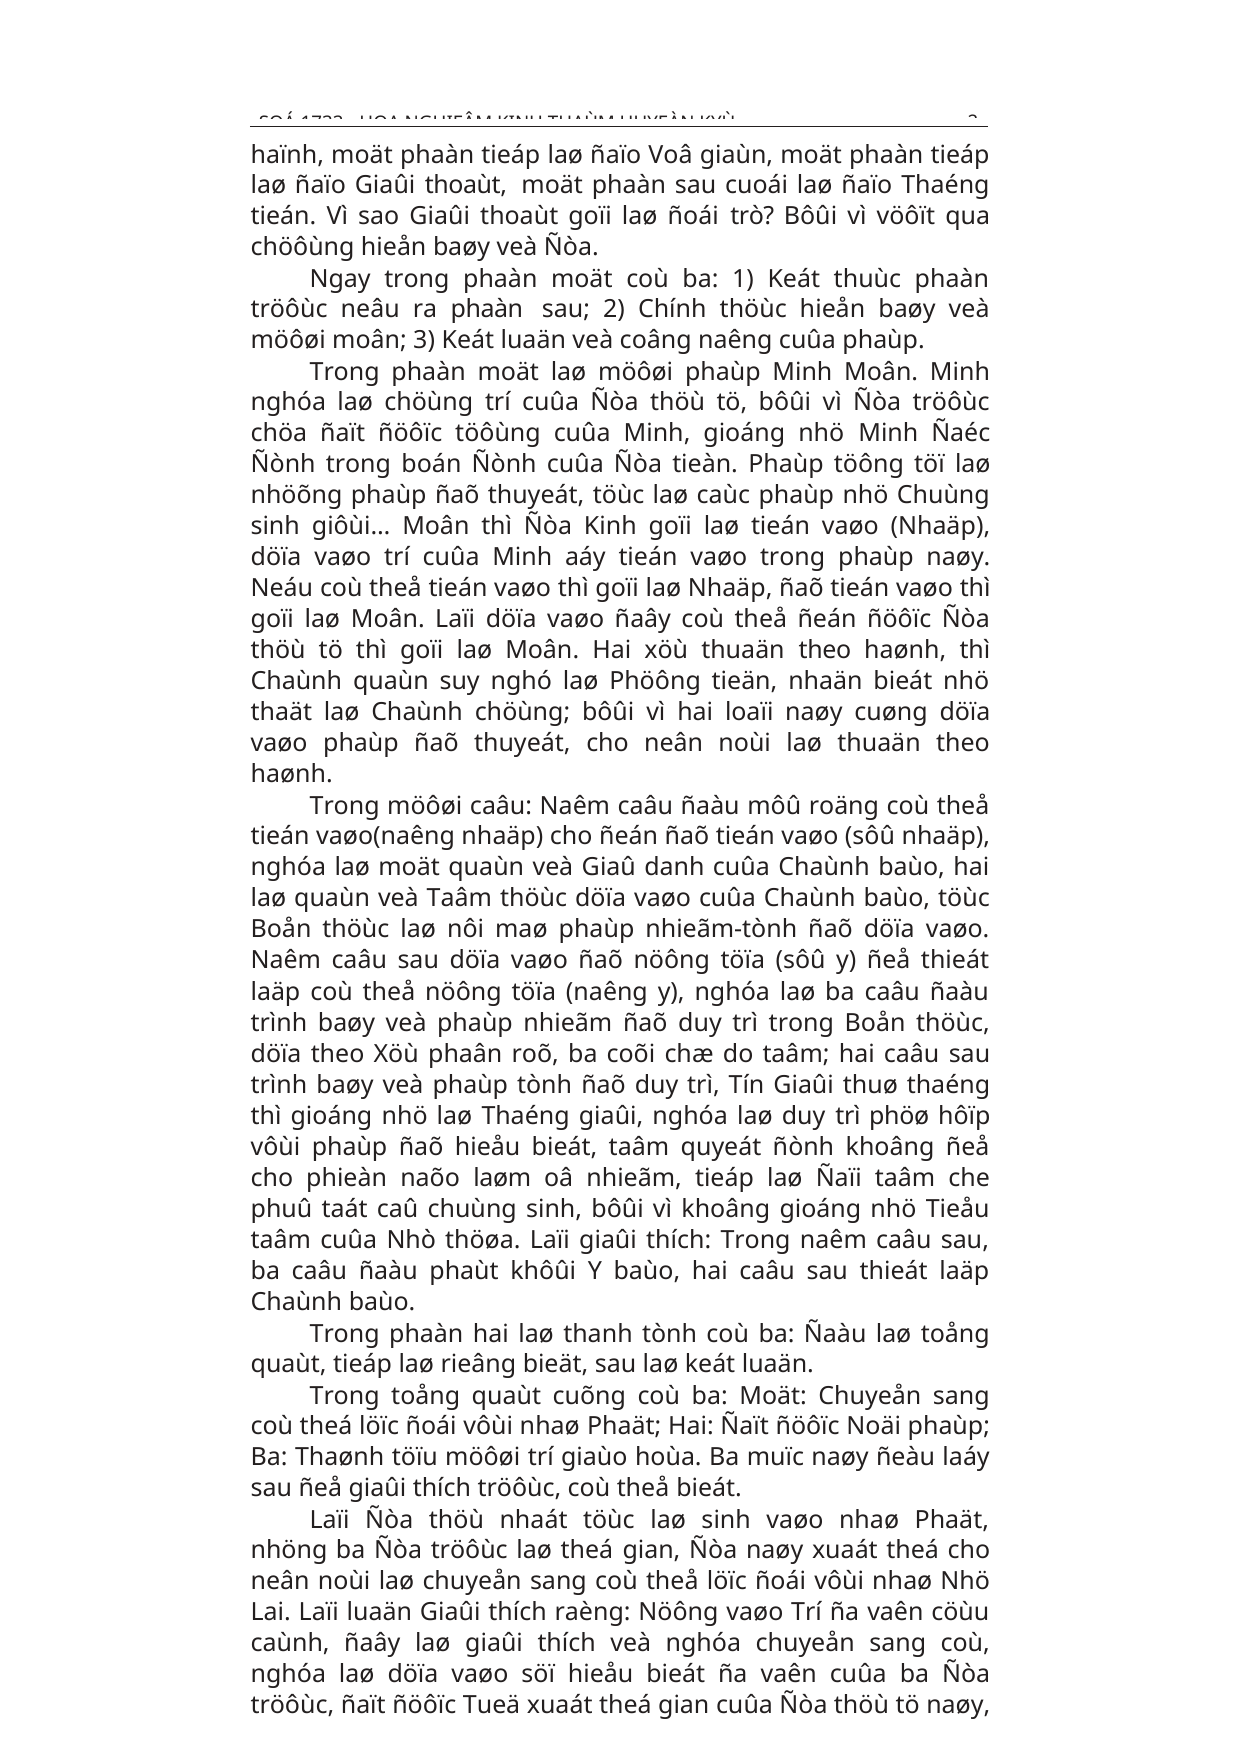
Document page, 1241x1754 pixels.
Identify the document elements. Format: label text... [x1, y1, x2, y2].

text Trong phaàn moät laø möôøi phaùp Minh Moân. Minh nghóa laø chöùng trí cuûa Ñòa thöù tö, bôûi vì Ñòa tröôùc chöa ñaït ñöôïc töôùng cuûa Minh, gioáng nhö Minh Ñaéc Ñònh trong boán Ñònh cuûa Ñòa tieàn. Phaùp töông töï laø nhöõng phaùp ñaõ thuyeát, töùc laø caùc phaùp nhö Chuùng sinh giôùi… Moân thì Ñòa Kinh goïi laø tieán vaøo (Nhaäp), döïa vaøo trí cuûa Minh aáy tieán vaøo trong phaùp naøy. Neáu coù theå tieán vaøo thì goïi laø Nhaäp, ñaõ tieán vaøo thì goïi laø Moân. Laïi döïa vaøo ñaây coù theå ñeán ñöôïc Ñòa thöù tö thì goïi laø Moân. Hai xöù thuaän theo haønh, thì Chaùnh quaùn suy nghó laø Phöông tieän, nhaän bieát nhö thaät laø Chaùnh chöùng; bôûi vì hai loaïi naøy cuøng döïa vaøo phaùp ñaõ thuyeát, cho neân noùi laø thuaän theo haønh. [250, 356, 990, 790]
text haïnh, moät phaàn tieáp laø ñaïo Voâ giaùn, moät phaàn tieáp laø ñaïo Giaûi thoaùt, moät phaàn sau cuoái laø ñaïo Thaéng tieán. Vì sao Giaûi thoaùt goïi laø ñoái trò? Bôûi vì vöôït qua chöôùng hieån baøy veà Ñòa. [250, 138, 990, 262]
text Ngay trong phaàn moät coù ba: 1) Keát thuùc phaàn tröôùc neâu ra phaàn sau; 2) Chính thöùc hieån baøy veà möôøi moân; 3) Keát luaän veà coâng naêng cuûa phaùp. [250, 262, 990, 356]
text Laïi Ñòa thöù nhaát töùc laø sinh vaøo nhaø Phaät, nhöng ba Ñòa tröôùc laø theá gian, Ñòa naøy xuaát theá cho neân noùi laø chuyeån sang coù theå löïc ñoái vôùi nhaø Nhö Lai. Laïi luaän Giaûi thích raèng: Nöông vaøo Trí ña vaên cöùu caùnh, ñaây laø giaûi thích veà nghóa chuyeån sang coù, nghóa laø döïa vaøo söï hieåu bieát ña vaên cuûa ba Ñòa tröôùc, ñaït ñöôïc Tueä xuaát theá gian cuûa Ñòa thöù tö naøy, [250, 1504, 990, 1721]
text Trong möôøi caâu: Naêm caâu ñaàu môû roäng coù theå tieán vaøo(naêng nhaäp) cho ñeán ñaõ tieán vaøo (sôû nhaäp), nghóa laø moät quaùn veà Giaû danh cuûa Chaùnh baùo, hai laø quaùn veà Taâm thöùc döïa vaøo cuûa Chaùnh baùo, töùc Boån thöùc laø nôi maø phaùp nhieãm-tònh ñaõ döïa vaøo. Naêm caâu sau döïa vaøo ñaõ nöông töïa (sôû y) ñeå thieát laäp coù theå nöông töïa (naêng y), nghóa laø ba caâu ñaàu trình baøy veà phaùp nhieãm ñaõ duy trì trong Boån thöùc, döïa theo Xöù phaân roõ, ba coõi chæ do taâm; hai caâu sau trình baøy veà phaùp tònh ñaõ duy trì, Tín Giaûi thuø thaéng thì gioáng nhö laø Thaéng giaûi, nghóa laø duy trì phöø hôïp vôùi phaùp ñaõ hieåu bieát, taâm quyeát ñònh khoâng ñeå cho phieàn naõo laøm oâ nhieãm, tieáp laø Ñaïi taâm che phuû taát caû chuùng sinh, bôûi vì khoâng gioáng nhö Tieåu taâm cuûa Nhò thöøa. Laïi giaûi thích: Trong naêm caâu sau, ba caâu ñaàu phaùt khôûi Y baùo, hai caâu sau thieát laäp Chaùnh baùo. [250, 790, 990, 1318]
text Trong phaàn hai laø thanh tònh coù ba: Ñaàu laø toång quaùt, tieáp laø rieâng bieät, sau laø keát luaän. [250, 1318, 990, 1379]
text Trong toång quaùt cuõng coù ba: Moät: Chuyeån sang coù theá löïc ñoái vôùi nhaø Phaät; Hai: Ñaït ñöôïc Noäi phaùp; Ba: Thaønh töïu möôøi trí giaùo hoùa. Ba muïc naøy ñeàu laáy sau ñeå giaûi thích tröôùc, coù theå bieát. [250, 1379, 990, 1504]
